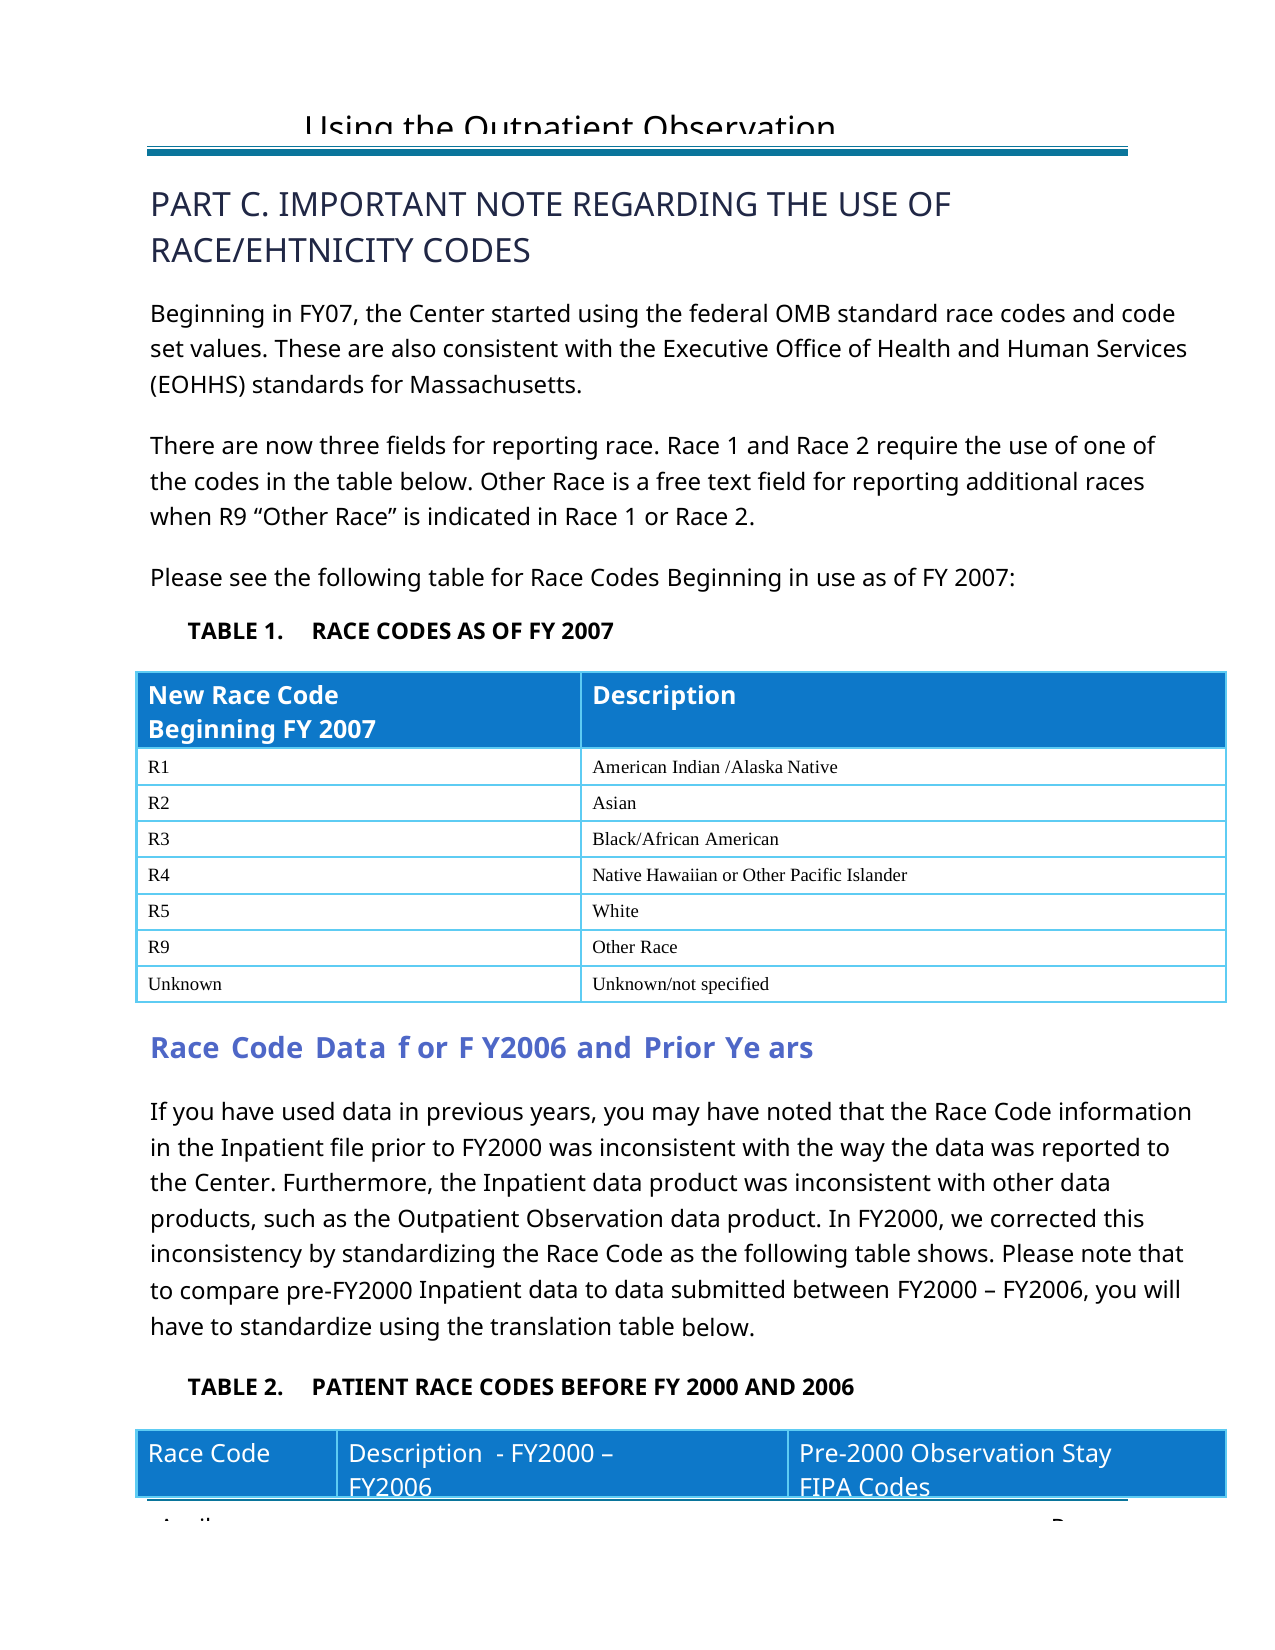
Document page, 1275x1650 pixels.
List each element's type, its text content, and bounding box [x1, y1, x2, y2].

table_header Description - FY2000 – FY2006 [338, 1431, 787, 1496]
table_cell R4 [138, 858, 580, 892]
table_cell R1 [138, 749, 580, 784]
text There are now three fields for reporting race. Race 1 and Race 2 require the use of one of the codes in the table below. Other Race is a free text field for reporting additional races when R9 “Other Race” is indicated in Race 1 or Race 2. [150, 428, 1197, 533]
table_cell R3 [138, 822, 580, 856]
table_cell Native Hawaiian or Other Pacific Islander [582, 858, 1225, 892]
table_cell Asian [582, 786, 1225, 820]
table_cell Unknown/not specified [582, 967, 1225, 1001]
table_cell R2 [138, 786, 580, 820]
text Please see the following table for Race Codes Beginning in use as of FY 2007: [150, 561, 1217, 593]
table_header New Race Code Beginning FY 2007 [138, 673, 580, 747]
table_header Pre-2000 Observation Stay FIPA Codes [789, 1431, 1225, 1496]
text TABLE 2. PATIENT RACE CODES BEFORE FY 2000 AND 2006 [187, 1371, 1217, 1402]
text TABLE 1. RACE CODES AS OF FY 2007 [187, 621, 1217, 644]
table_cell American Indian /Alaska Native [582, 749, 1225, 784]
table_cell Unknown [138, 967, 580, 1001]
table_cell R5 [138, 895, 580, 928]
table_header Description [582, 673, 1225, 747]
table_cell R9 [138, 931, 580, 965]
text Race Code Data f or F Y2006 and Prior Ye ars [150, 1027, 1217, 1067]
text Beginning in FY07, the Center started using the federal OMB standard race codes and code set values. These are also consistent with the Executive Office of Health and Human Services (EOHHS) standards for Massachusetts. [150, 297, 1197, 400]
text If you have used data in previous years, you may have noted that the Race Code information in the Inpatient file prior to FY2000 was inconsistent with the way the data was reported to the Center. Furthermore, the Inpatient data product was inconsistent with other data products, such as the Outpatient Observation data product. In FY2000, we corrected this inconsistency by standardizing the Race Code as the following table shows. Please note that to compare pre-FY2000 Inpatient data to data submitted between FY2000 – FY2006, you will have to standardize using the translation table below. [150, 1095, 1209, 1343]
text PART C. IMPORTANT NOTE REGARDING THE USE OF RACE/EHTNICITY CODES [150, 181, 1217, 272]
table_cell Black/African American [582, 822, 1225, 856]
table_cell White [582, 895, 1225, 928]
table_cell Other Race [582, 931, 1225, 965]
table_header Race Code [138, 1431, 336, 1496]
